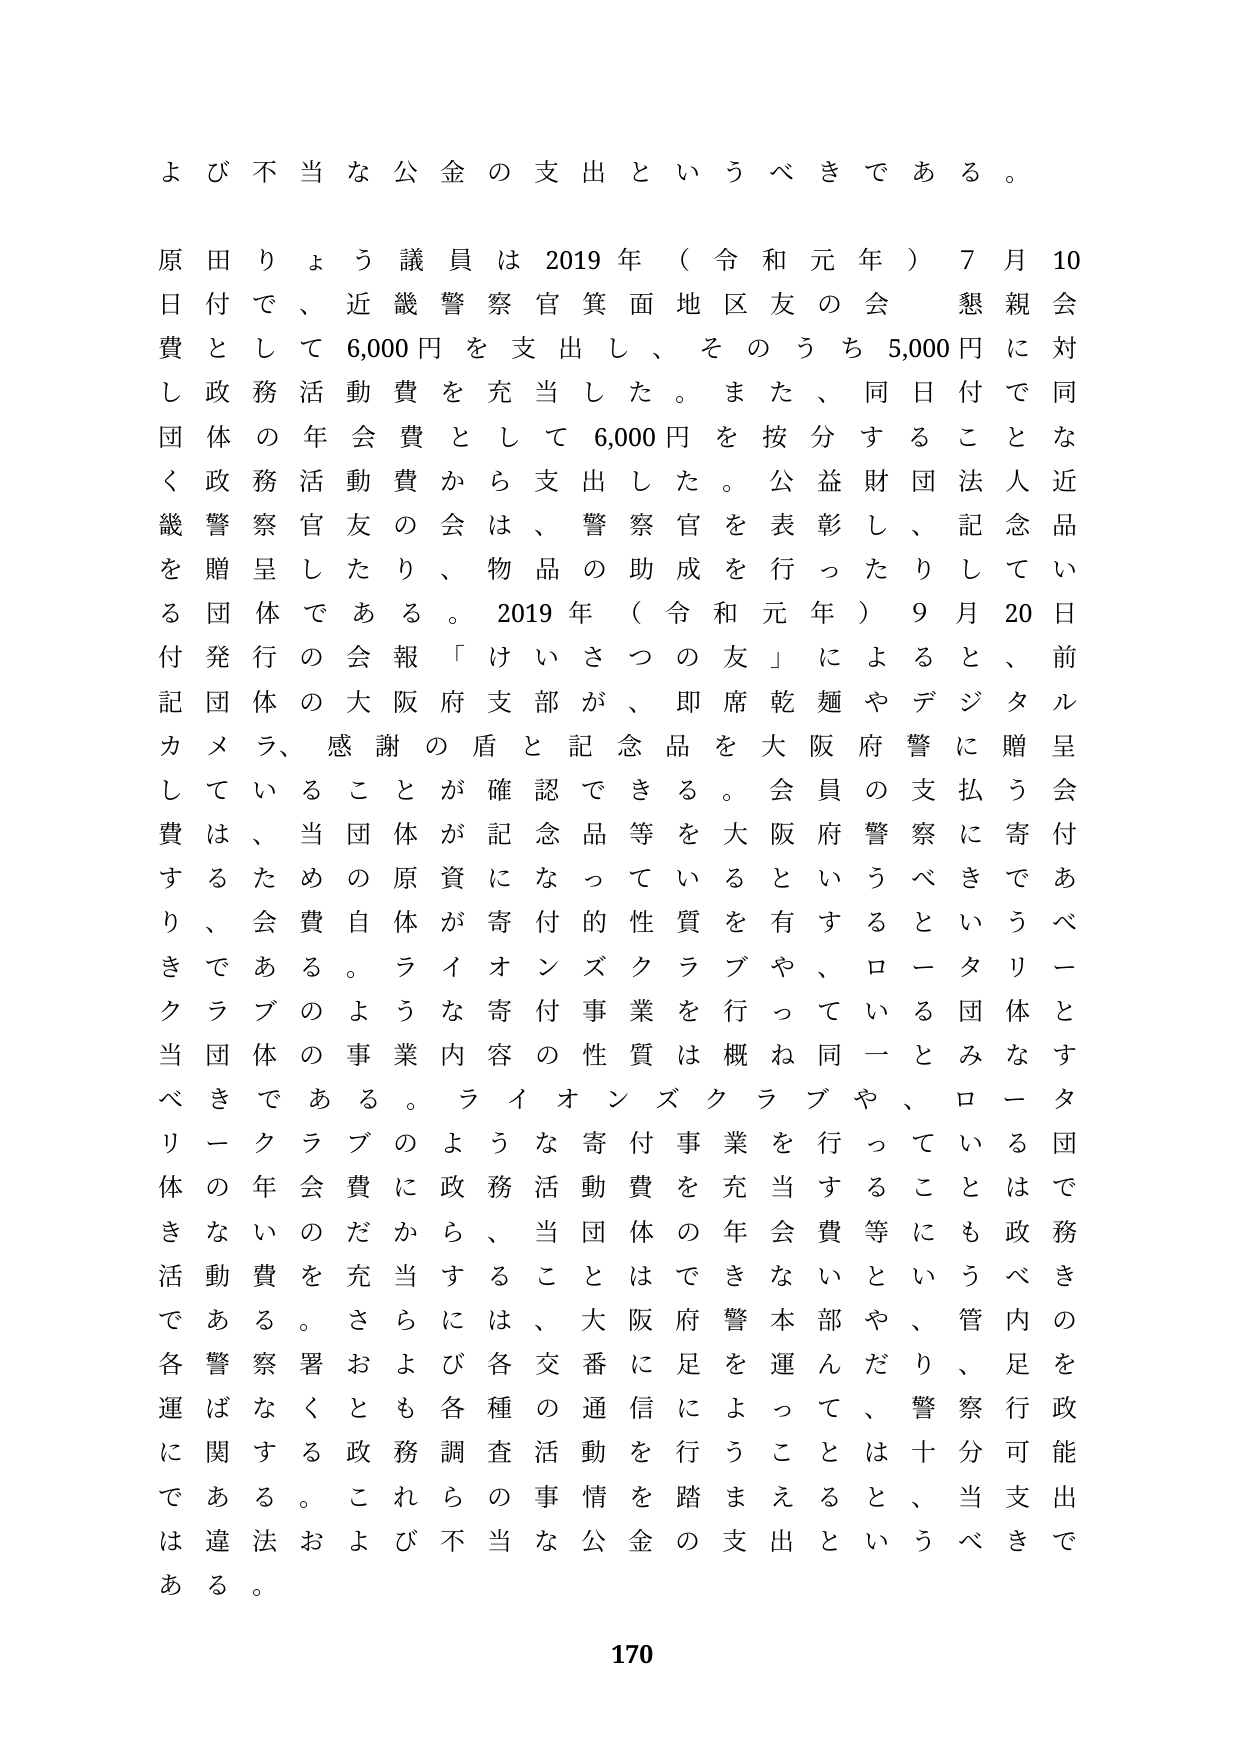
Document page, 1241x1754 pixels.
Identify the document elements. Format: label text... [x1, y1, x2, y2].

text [158, 148, 1100, 192]
text 原田りょう議員は2019年（令和元年）７月10日付で、近畿警察官箕面地区友の会 懇親会費として6,000円を支出し、そのうち5,000円に対し政務活動費を充当した。また、同日付で同団体の年会費として6,000円を按分することなく政務活動費から支出した。公益財団法人近畿警察官友の会は、警察官を表彰し、記念品を贈呈したり、物品の助成を行ったりしている団体である。2019年（令和元年）９月20日付発行の会報「けいさつの友」によると、前記団体の大阪府支部が、即席乾麺やデジタルカメラ、感謝の盾と記念品を大阪府警に贈呈していることが確認できる。会員の支払う会費は、当団体が記念品等を大阪府警察に寄付するための原資になっているというべきであり、会費自体が寄付的性質を有するというべきである。ライオンズクラブや、ロータリークラブのような寄付事業を行っている団体と、当団体の事業内容の性質は概ね同一とみなすべきである。ライオンズクラブや、ロータリークラブのような寄付事業を行っている団体の年会費に政務活動費を充当することはできないのだから、当団体の年会費等にも政務活動費を充当することはできないというべきである。さらには、大阪府警本部や、管内の各警察署および各交番に足を運んだり、足を運ばなくとも各種の通信によって、警察行政に関する政務調査活動を行うことは十分可能である。これらの事情を踏まえると、当支出は違法および不当な公金の支出というべきである。 [158, 237, 1100, 1606]
